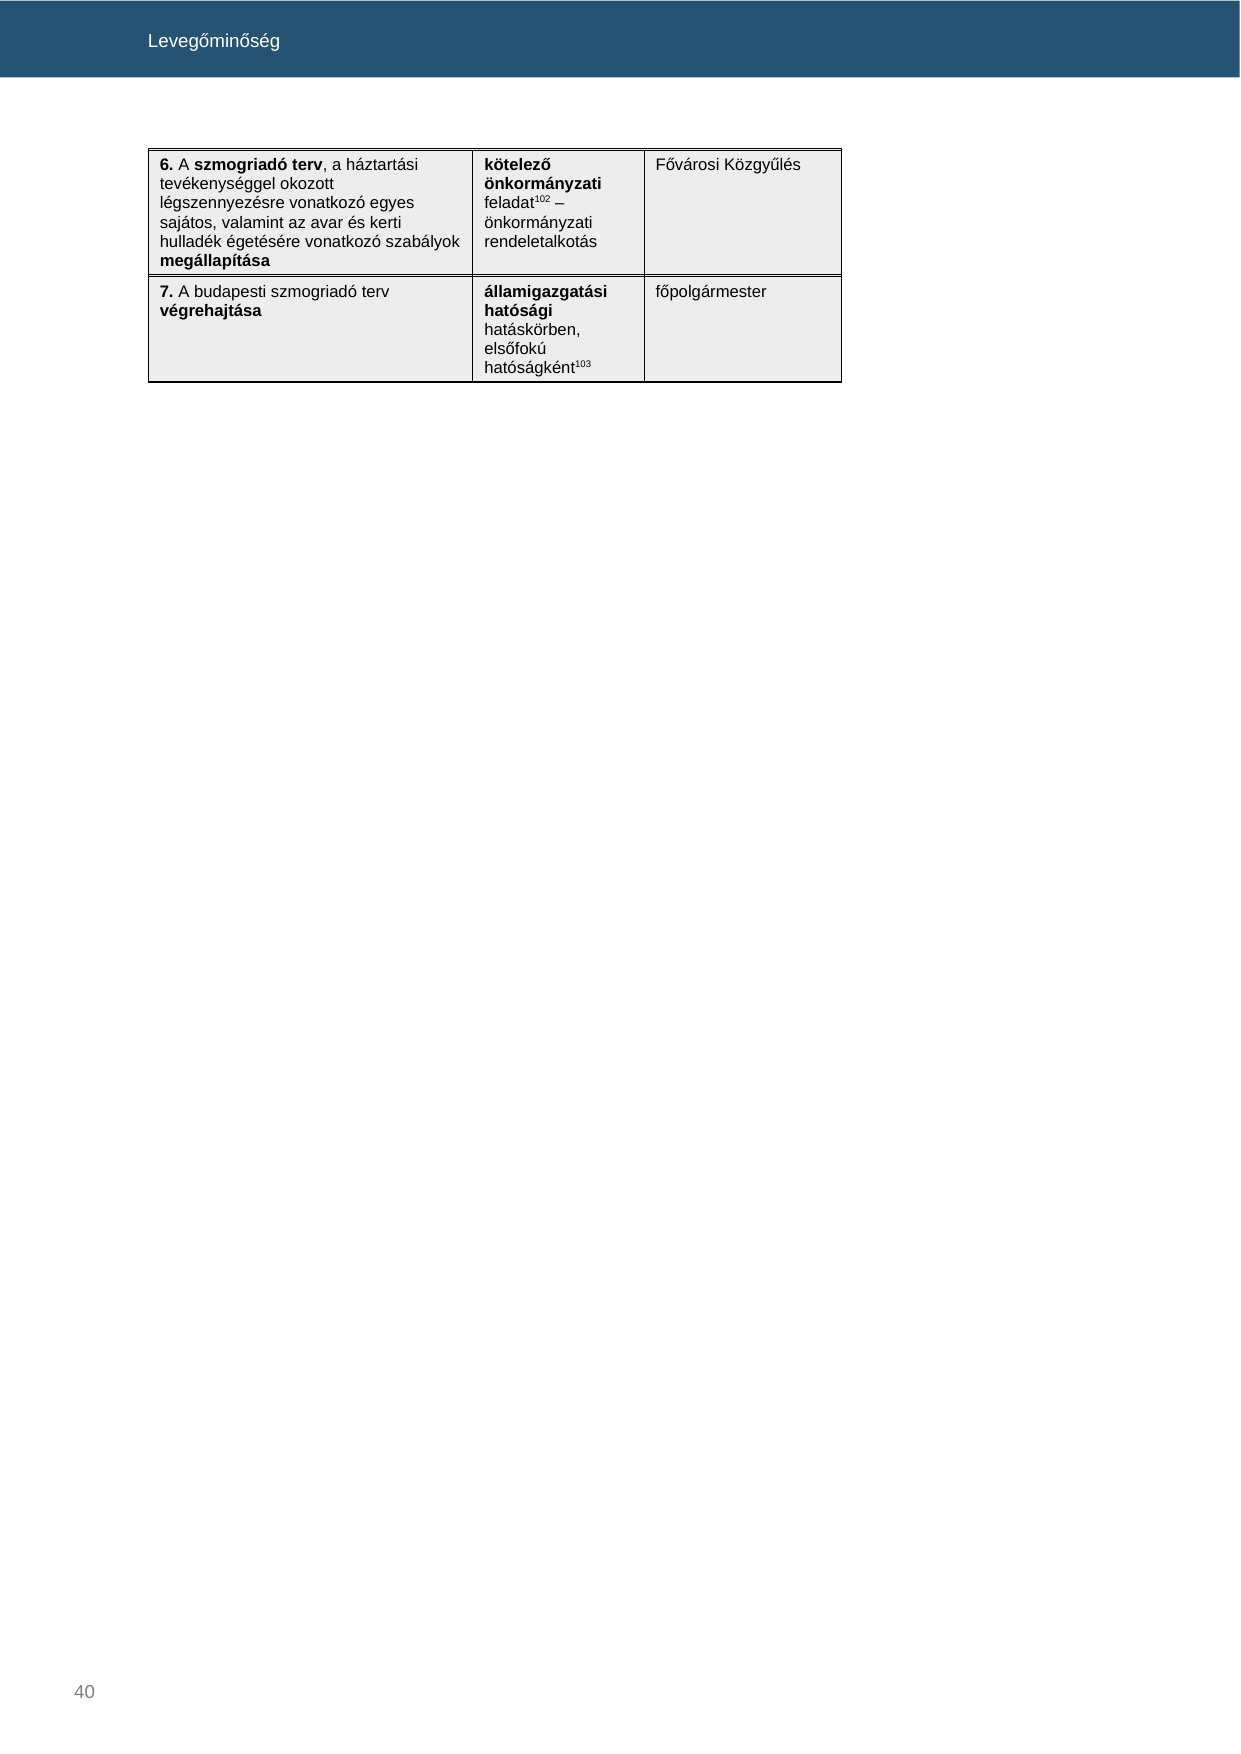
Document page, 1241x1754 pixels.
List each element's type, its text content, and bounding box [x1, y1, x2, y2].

table_cell 6. A szmogriadó terv, a háztartási tevékenységgel okozott légszennyezésre vonatkozó egyes sajátos, valamint az avar és kerti hulladék égetésére vonatkozó szabályok megállapítása [149, 151, 472, 274]
table_cell főpolgármester [645, 277, 841, 381]
table_cell kötelező önkormányzati feladat –önkormányzati rendeletalkotás [473, 151, 644, 274]
table_cell 7. A budapesti szmogriadó terv végrehajtása [149, 277, 472, 381]
table_cell Fővárosi Közgyűlés [645, 151, 841, 274]
table_cell államigazgatási hatósági hatáskörben, elsőfokú hatóságként [473, 277, 644, 381]
